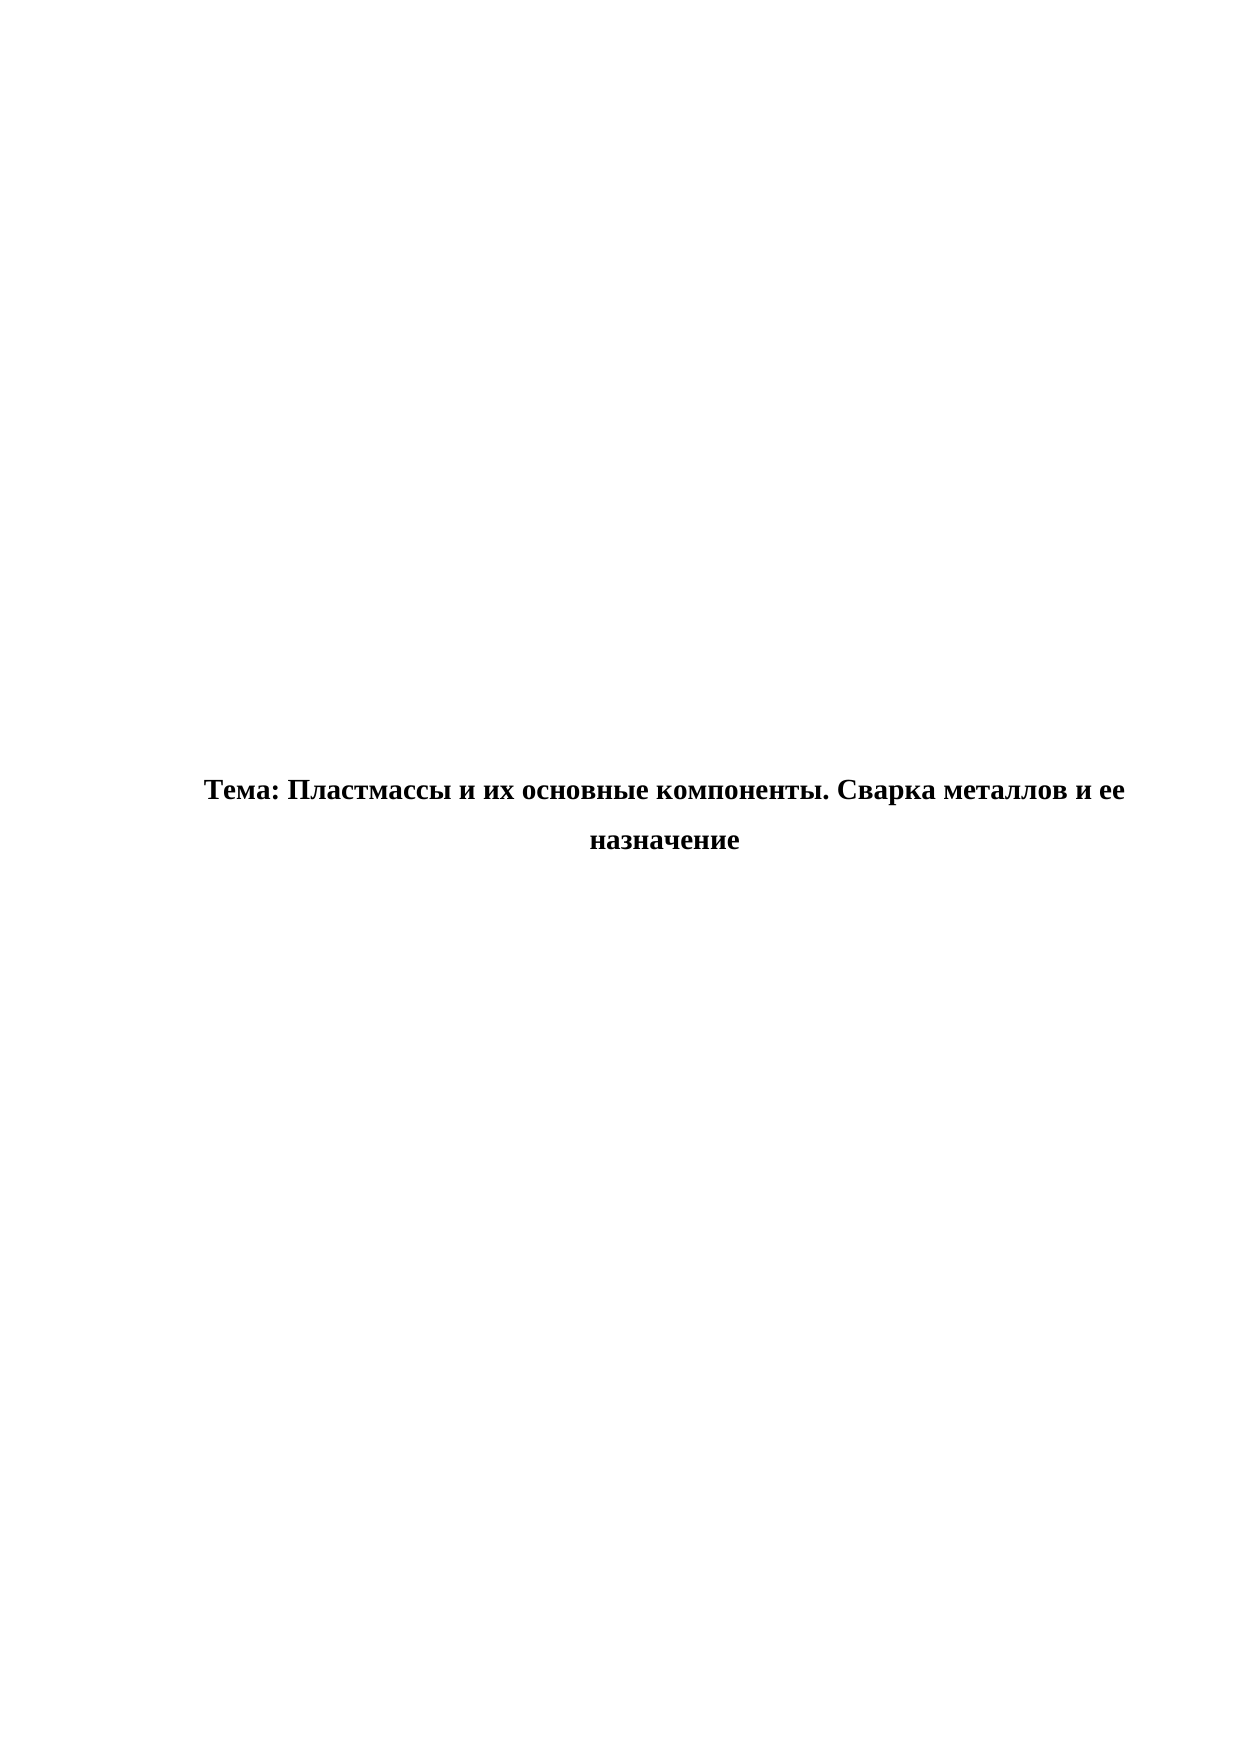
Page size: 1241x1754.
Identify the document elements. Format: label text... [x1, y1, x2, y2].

text Тема: Пластмассы и их основные компоненты. Сварка металлов и ее назначение [177, 772, 1152, 856]
